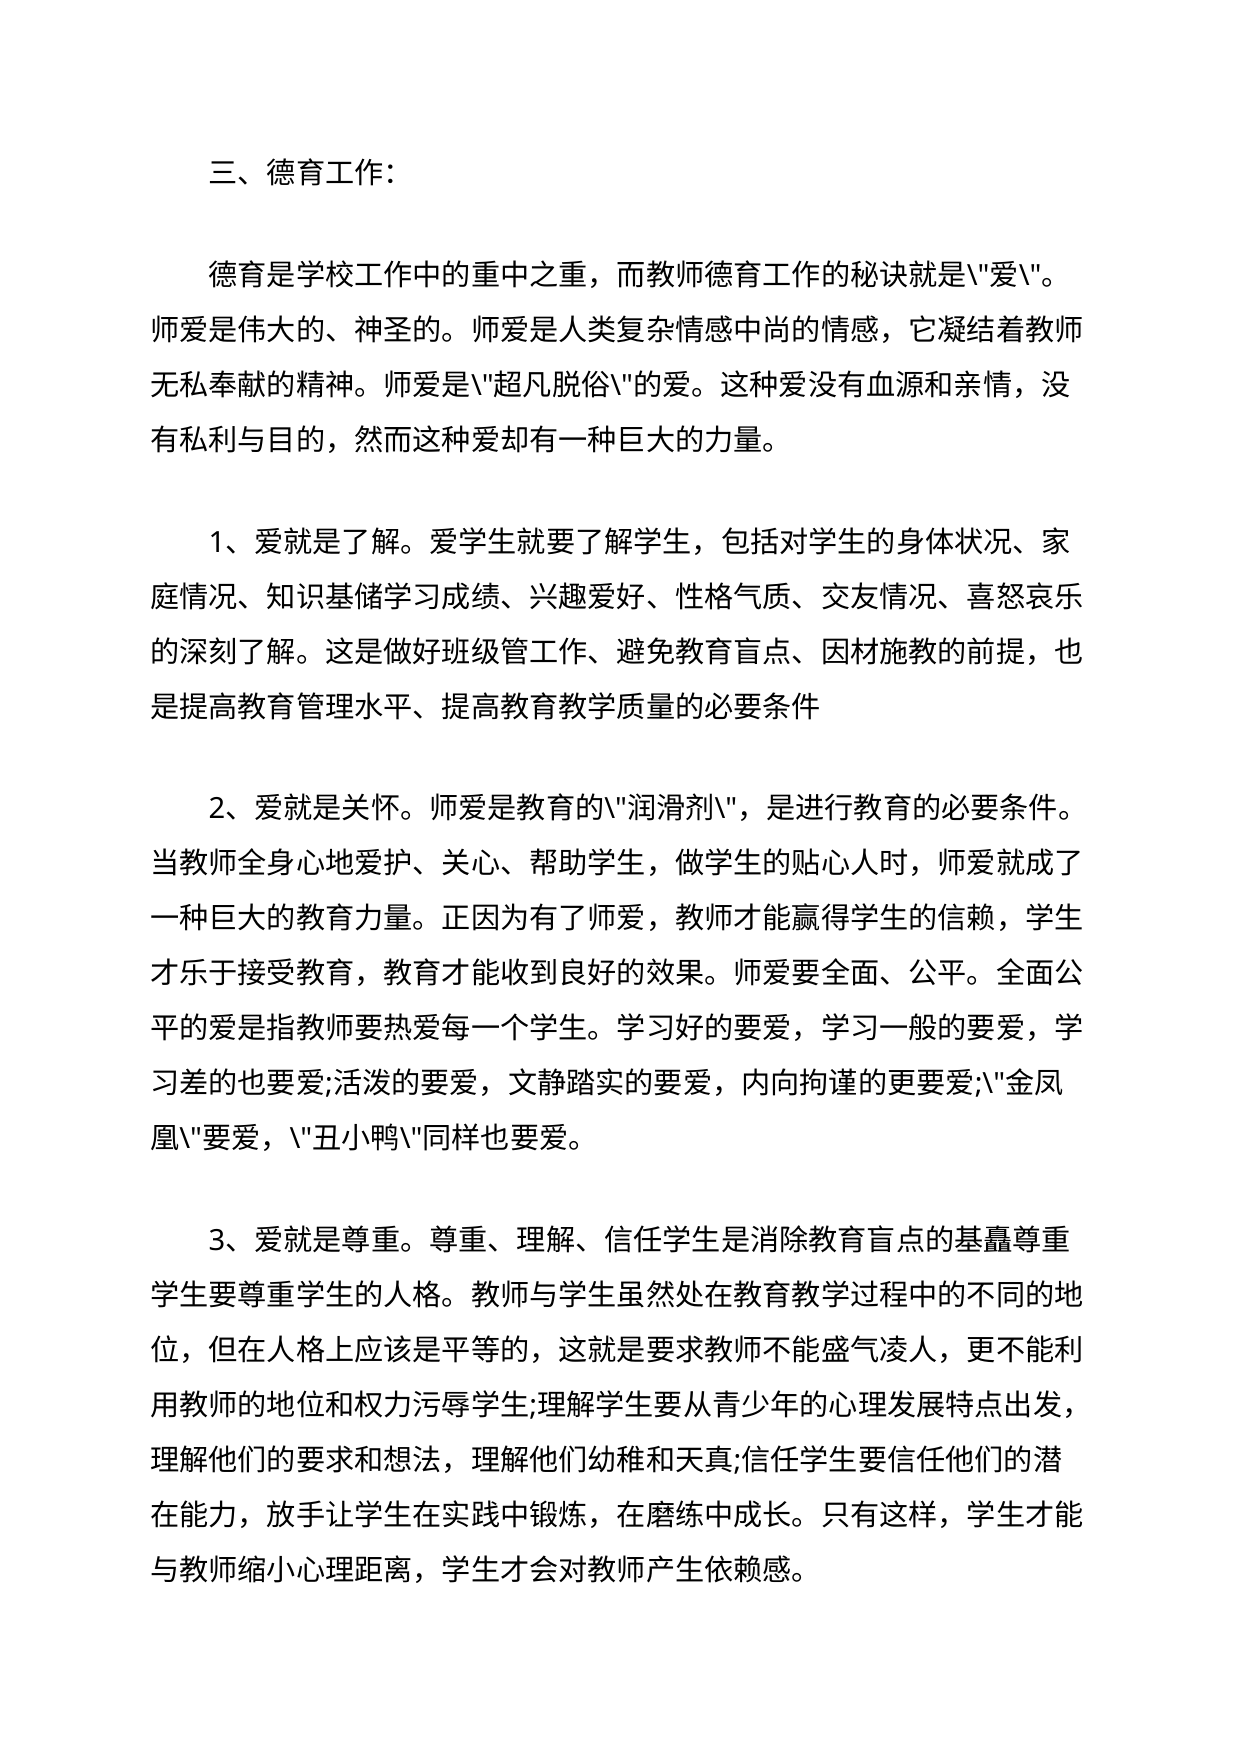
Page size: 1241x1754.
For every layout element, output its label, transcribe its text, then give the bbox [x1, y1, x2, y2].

text 3、爱就是尊重。尊重、理解、信任学生是消除教育盲点的基矗尊重学生要尊重学生的人格。教师与学生虽然处在教育教学过程中的不同的地位，但在人格上应该是平等的，这就是要求教师不能盛气凌人，更不能利用教师的地位和权力污辱学生;理解学生要从青少年的心理发展特点出发，理解他们的要求和想法，理解他们幼稚和天真;信任学生要信任他们的潜在能力，放手让学生在实践中锻炼，在磨练中成长。只有这样，学生才能与教师缩小心理距离，学生才会对教师产生依赖感。 [150, 1217, 1090, 1588]
text 1、爱就是了解。爱学生就要了解学生，包括对学生的身体状况、家庭情况、知识基储学习成绩、兴趣爱好、性格气质、交友情况、喜怒哀乐的深刻了解。这是做好班级管工作、避免教育盲点、因材施教的前提，也是提高教育管理水平、提高教育教学质量的必要条件 [150, 518, 1090, 726]
text 德育是学校工作中的重中之重，而教师德育工作的秘诀就是\"爱\"。师爱是伟大的、神圣的。师爱是人类复杂情感中尚的情感，它凝结着教师无私奉献的精神。师爱是\"超凡脱俗\"的爱。这种爱没有血源和亲情，没有私利与目的，然而这种爱却有一种巨大的力量。 [150, 252, 1090, 459]
text 三、德育工作： [150, 150, 1090, 192]
text 2、爱就是关怀。师爱是教育的\"润滑剂\"，是进行教育的必要条件。当教师全身心地爱护、关心、帮助学生，做学生的贴心人时，师爱就成了一种巨大的教育力量。正因为有了师爱，教师才能赢得学生的信赖，学生才乐于接受教育，教育才能收到良好的效果。师爱要全面、公平。全面公平的爱是指教师要热爱每一个学生。学习好的要爱，学习一般的要爱，学习差的也要爱;活泼的要爱，文静踏实的要爱，内向拘谨的更要爱;\"金凤凰\"要爱，\"丑小鸭\"同样也要爱。 [150, 785, 1090, 1157]
